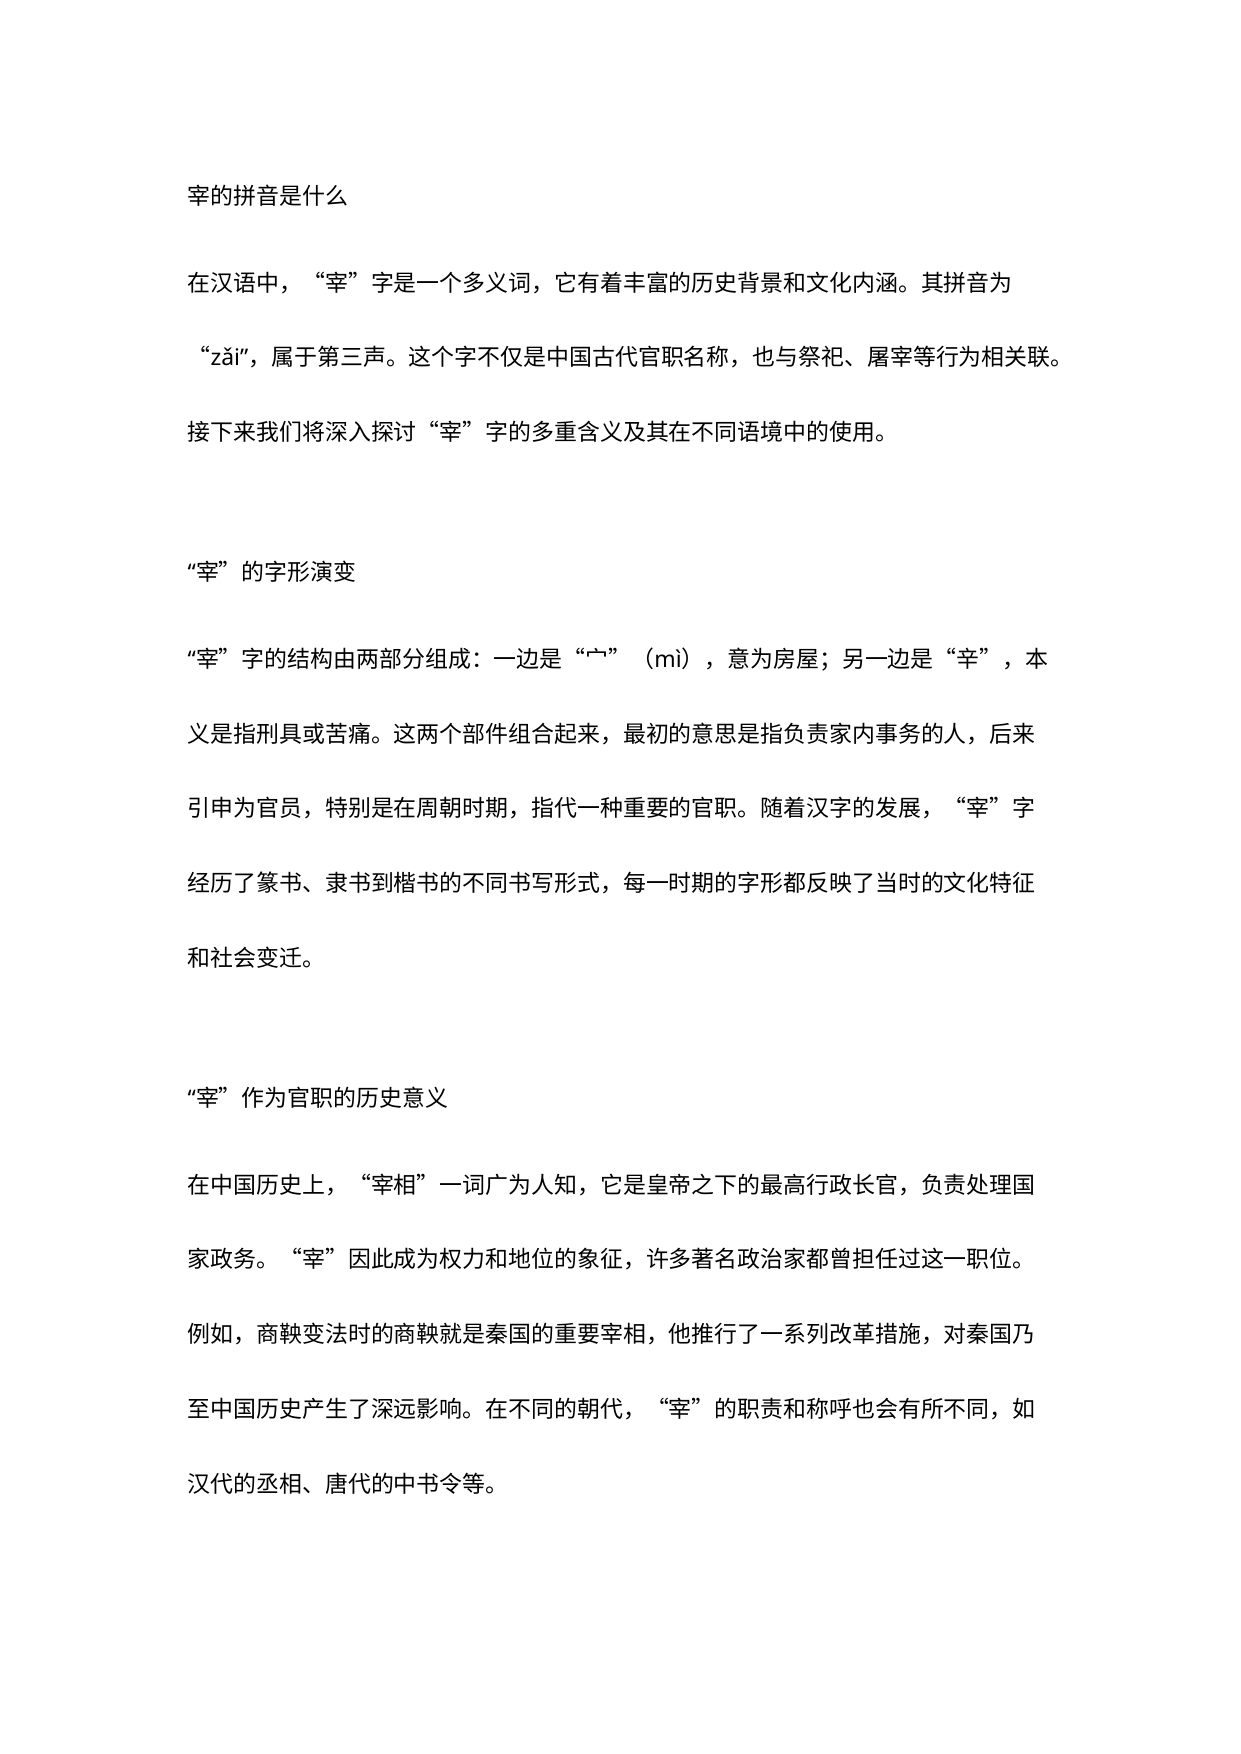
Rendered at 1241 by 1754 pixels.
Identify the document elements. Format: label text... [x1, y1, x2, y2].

text 在中国历史上，“宰相”一词广为人知，它是皇帝之下的最高行政长官，负责处理国家政务。“宰”因此成为权力和地位的象征，许多著名政治家都曾担任过这一职位。例如，商鞅变法时的商鞅就是秦国的重要宰相，他推行了一系列改革措施，对秦国乃至中国历史产生了深远影响。在不同的朝代，“宰”的职责和称呼也会有所不同，如汉代的丞相、唐代的中书令等。 [187, 1151, 1053, 1514]
text “宰”作为官职的历史意义 [187, 1064, 1053, 1129]
text 在汉语中，“宰”字是一个多义词，它有着丰富的历史背景和文化内涵。其拼音为“zǎi”，属于第三声。这个字不仅是中国古代官职名称，也与祭祀、屠宰等行为相关联。接下来我们将深入探讨“宰”字的多重含义及其在不同语境中的使用。 [187, 248, 1053, 463]
text “宰”字的结构由两部分组成：一边是“宀”（mì），意为房屋；另一边是“辛”，本义是指刑具或苦痛。这两个部件组合起来，最初的意思是指负责家内事务的人，后来引申为官员，特别是在周朝时期，指代一种重要的官职。随着汉字的发展，“宰”字经历了篆书、隶书到楷书的不同书写形式，每一时期的字形都反映了当时的文化特征和社会变迁。 [187, 625, 1053, 989]
text 宰的拼音是什么 [187, 162, 1053, 227]
text “宰”的字形演变 [187, 538, 1053, 603]
